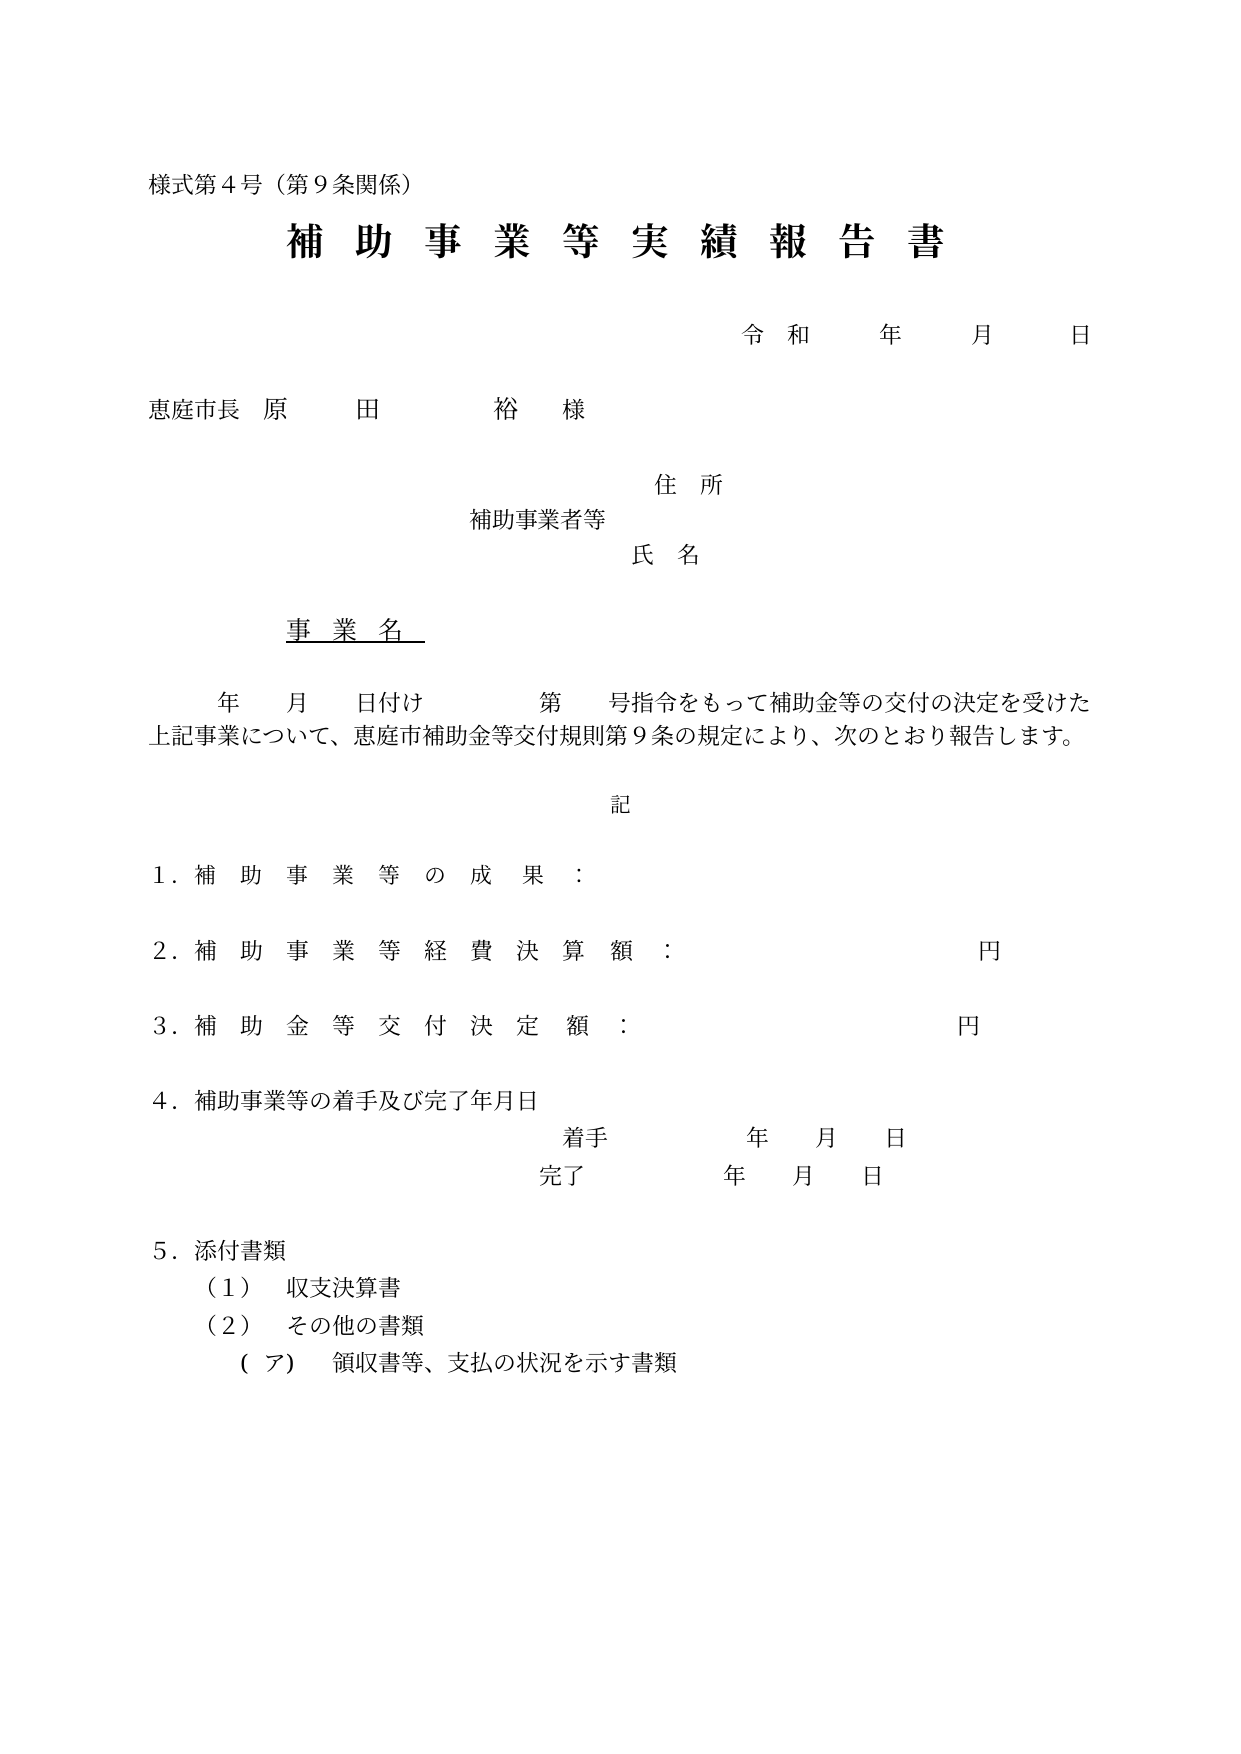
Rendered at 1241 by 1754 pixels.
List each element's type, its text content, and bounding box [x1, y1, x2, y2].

text 事業名 [148, 610, 1092, 647]
text 様式第４号（第９条関係） [148, 164, 1092, 202]
text 恵庭市長 原 田 裕 様 [148, 389, 1092, 427]
text ２．補助事業等経費決算額 ： 円 [148, 931, 1092, 968]
text 補 助 事 業 等 実 績 報 告 書 [148, 202, 1092, 277]
text 補助事業者等 [148, 502, 1092, 535]
text ３．補助金等交付決定額 ： 円 [148, 1006, 1092, 1043]
text 着手 年 月 日 [148, 1118, 1092, 1156]
text 氏 名 [148, 535, 1092, 572]
text ５．添付書類 [148, 1231, 1092, 1268]
text １．補助事業等の成果 ： [148, 856, 1092, 893]
list 収支決算書 [192, 1268, 1092, 1306]
list 領収書等、支払の状況を示す書類 [236, 1343, 1092, 1381]
text 住 所 [148, 464, 1092, 502]
subtitle 記 [148, 788, 1092, 818]
list その他の書類 [192, 1306, 1092, 1343]
text 令和 年 月 日 [148, 314, 1092, 352]
text 完了 年 月 日 [148, 1156, 1092, 1193]
text 年 月 日付け 第 号指令をもって補助金等の交付の決定を受けた上記事業について、恵庭市補助金等交付規則第９条の規定により、次のとおり報告します。 [148, 685, 1092, 751]
text ４．補助事業等の着手及び完了年月日 [148, 1081, 1092, 1118]
